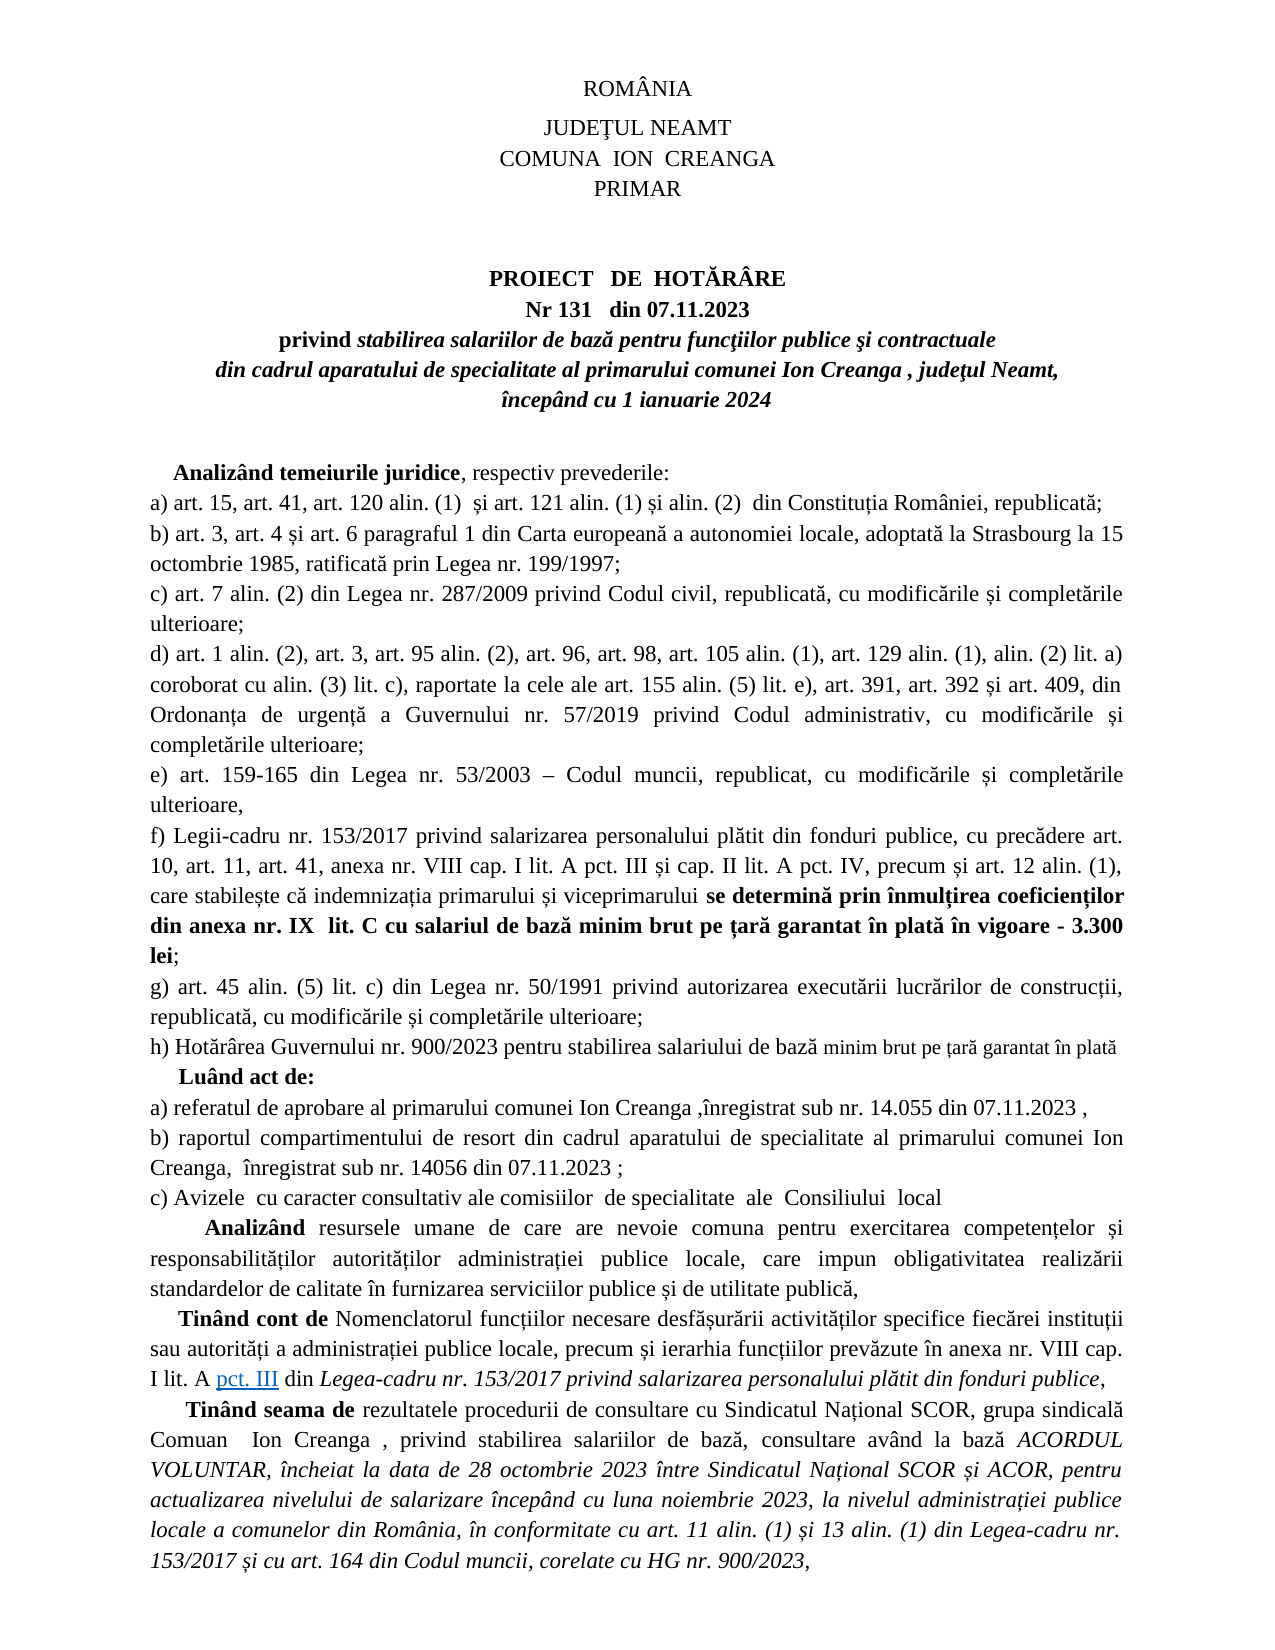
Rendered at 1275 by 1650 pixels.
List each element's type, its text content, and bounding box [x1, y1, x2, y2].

text Analizând temeiurile juridice, respectiv prevederile: [150, 459, 1125, 486]
text d) art. 1 alin. (2), art. 3, art. 95 alin. (2), art. 96, art. 98, art. 105 alin. (1), art. 129 alin. (1), alin. (2) lit. a) coroborat cu alin. (3) lit. c), raportate la cele ale art. 155 alin. (5) lit. e), art. 391, art. 392 și art. 409, din Ordonanța de urgență a Guvernului nr. 57/2019 privind Codul administrativ, cu modificările și completările ulterioare; [150, 641, 1125, 757]
text a) referatul de aprobare al primarului comunei Ion Creanga ,înregistrat sub nr. 14.055 din 07.11.2023 , [150, 1094, 1125, 1120]
text e) art. 159-165 din Legea nr. 53/2003 – Codul muncii, republicat, cu modificările și completările ulterioare, [150, 761, 1125, 818]
text h) Hotărârea Guvernului nr. 900/2023 pentru stabilirea salariului de bază minim brut pe țară garantat în plată [150, 1033, 1125, 1059]
text COMUNA ION CREANGA [150, 145, 1125, 171]
text PRIMAR [150, 175, 1125, 201]
text f) Legii-cadru nr. 153/2017 privind salarizarea personalului plătit din fonduri publice, cu precădere art. 10, art. 11, art. 41, anexa nr. VIII cap. I lit. A pct. III și cap. II lit. A pct. IV, precum și art. 12 alin. (1), care stabilește că indemnizația primarului și viceprimarului se determină prin înmulțirea coeficienților din anexa nr. IX lit. C cu salariul de bază minim brut pe țară garantat în plată în vigoare - 3.300 lei; [150, 822, 1125, 969]
text din cadrul aparatului de specialitate al primarului comunei Ion Creanga , judeţul Neamt, [150, 356, 1125, 382]
text a) art. 15, art. 41, art. 120 alin. (1) și art. 121 alin. (1) și alin. (2) din Constituția României, republicată; [150, 489, 1125, 516]
text începând cu 1 ianuarie 2024 [150, 386, 1125, 413]
text b) art. 3, art. 4 și art. 6 paragraful 1 din Carta europeană a autonomiei locale, adoptată la Strasbourg la 15 octombrie 1985, ratificată prin Legea nr. 199/1997; [150, 520, 1125, 576]
text Luând act de: [150, 1063, 1125, 1090]
text JUDEŢUL NEAMT [150, 114, 1125, 141]
text PROIECT DE HOTĂRÂRE [150, 266, 1125, 292]
text Tinând seama de rezultatele procedurii de consultare cu Sindicatul Național SCOR, grupa sindicală Comuan Ion Creanga , privind stabilirea salariilor de bază, consultare având la bază ACORDUL VOLUNTAR, încheiat la data de 28 octombrie 2023 între Sindicatul Național SCOR și ACOR, pentru actualizarea nivelului de salarizare începând cu luna noiembrie 2023, la nivelul administrației publice locale a comunelor din România, în conformitate cu art. 11 alin. (1) și 13 alin. (1) din Legea-cadru nr. 153/2017 și cu art. 164 din Codul muncii, corelate cu HG nr. 900/2023, [150, 1396, 1125, 1573]
text c) art. 7 alin. (2) din Legea nr. 287/2009 privind Codul civil, republicată, cu modificările și completările ulterioare; [150, 580, 1125, 637]
text g) art. 45 alin. (5) lit. c) din Legea nr. 50/1991 privind autorizarea executării lucrărilor de construcții, republicată, cu modificările și completările ulterioare; [150, 973, 1125, 1029]
text Nr 131 din 07.11.2023 [150, 296, 1125, 322]
text ROMÂNIA [150, 75, 1125, 101]
text c) Avizele cu caracter consultativ ale comisiilor de specialitate ale Consiliului local [150, 1184, 1125, 1211]
text privind stabilirea salariilor de bază pentru funcţiilor publice şi contractuale [150, 326, 1125, 352]
text Tinând cont de Nomenclatorul funcțiilor necesare desfășurării activităților specifice fiecărei instituții sau autorități a administrației publice locale, precum și ierarhia funcțiilor prevăzute în anexa nr. VIII cap. I lit. A pct. III din Legea-cadru nr. 153/2017 privind salarizarea personalului plătit din fonduri publice, [150, 1305, 1125, 1392]
text Analizând resursele umane de care are nevoie comuna pentru exercitarea competențelor și responsabilităților autorităților administrației publice locale, care impun obligativitatea realizării standardelor de calitate în furnizarea serviciilor publice și de utilitate publică, [150, 1214, 1125, 1301]
text b) raportul compartimentului de resort din cadrul aparatului de specialitate al primarului comunei Ion Creanga, înregistrat sub nr. 14056 din 07.11.2023 ; [150, 1124, 1125, 1180]
